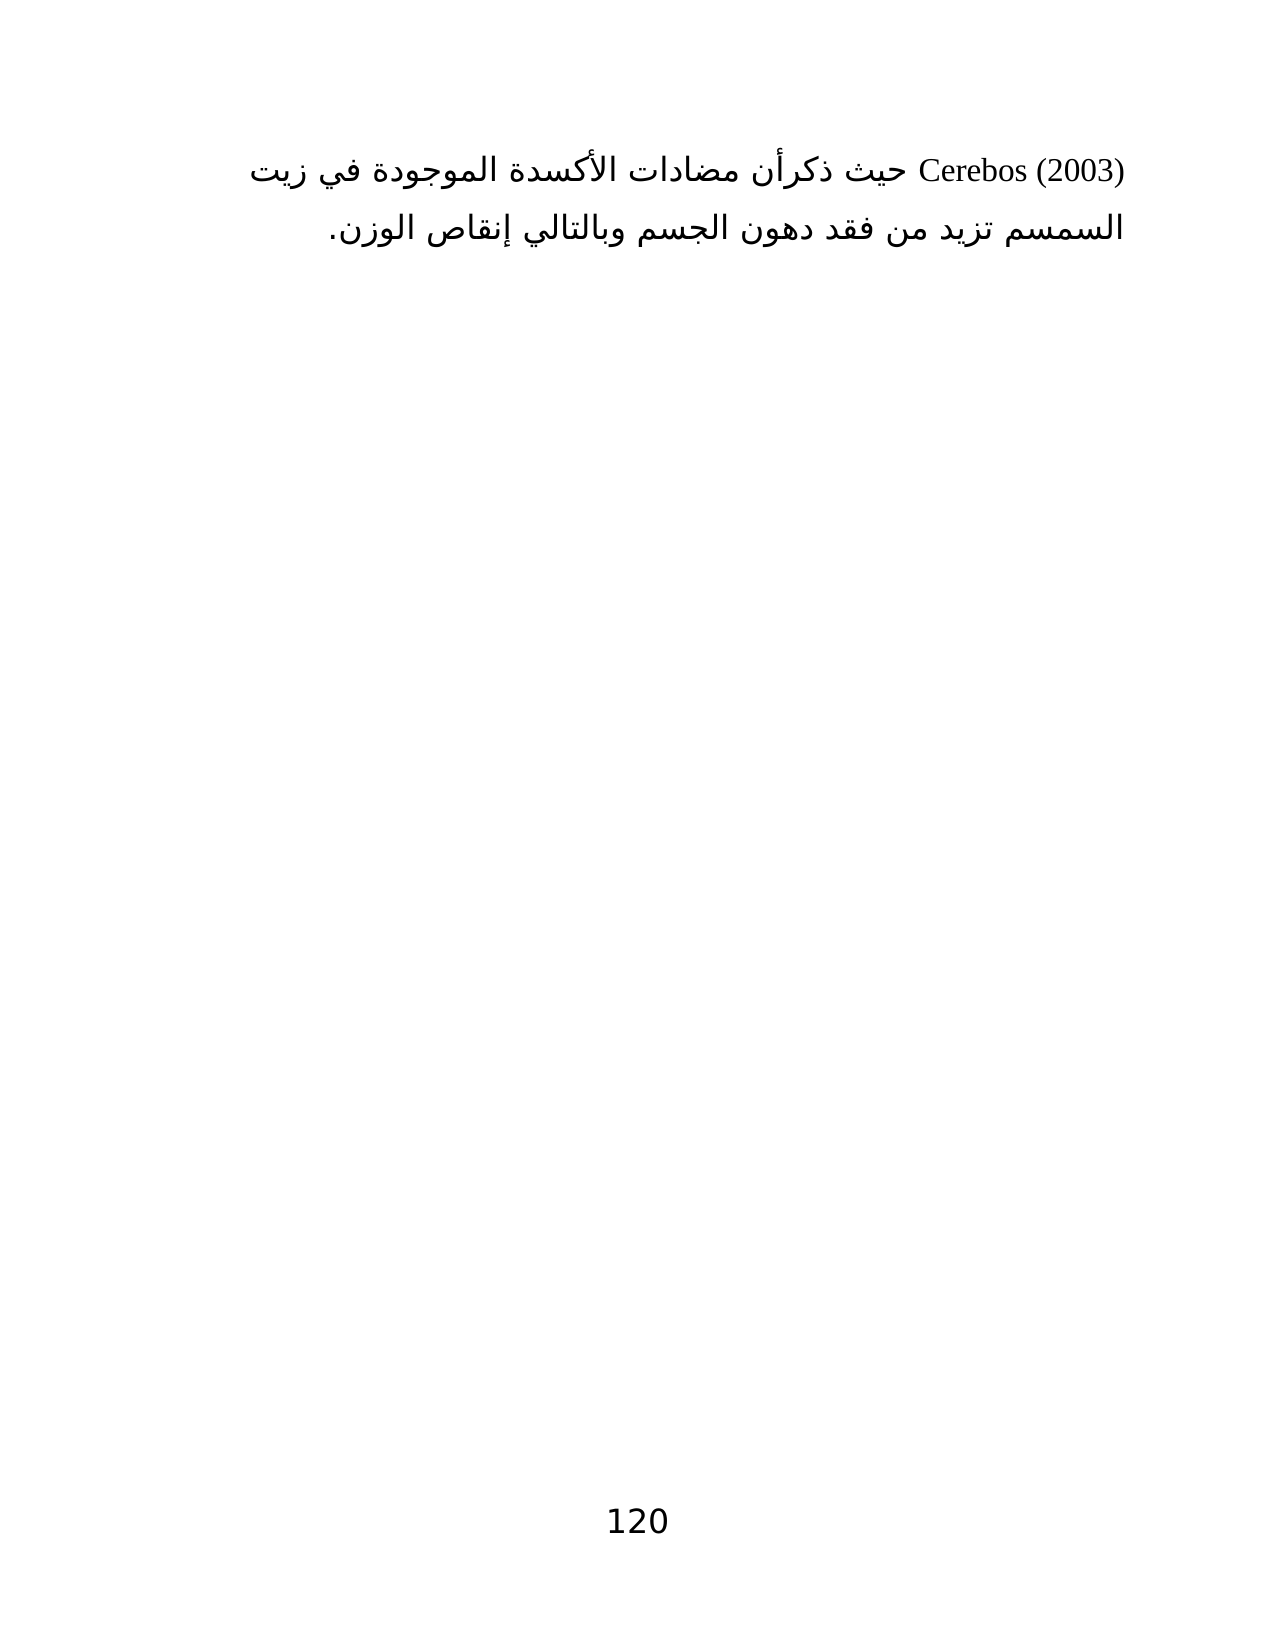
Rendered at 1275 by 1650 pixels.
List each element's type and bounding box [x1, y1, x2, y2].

text [150, 150, 1125, 247]
